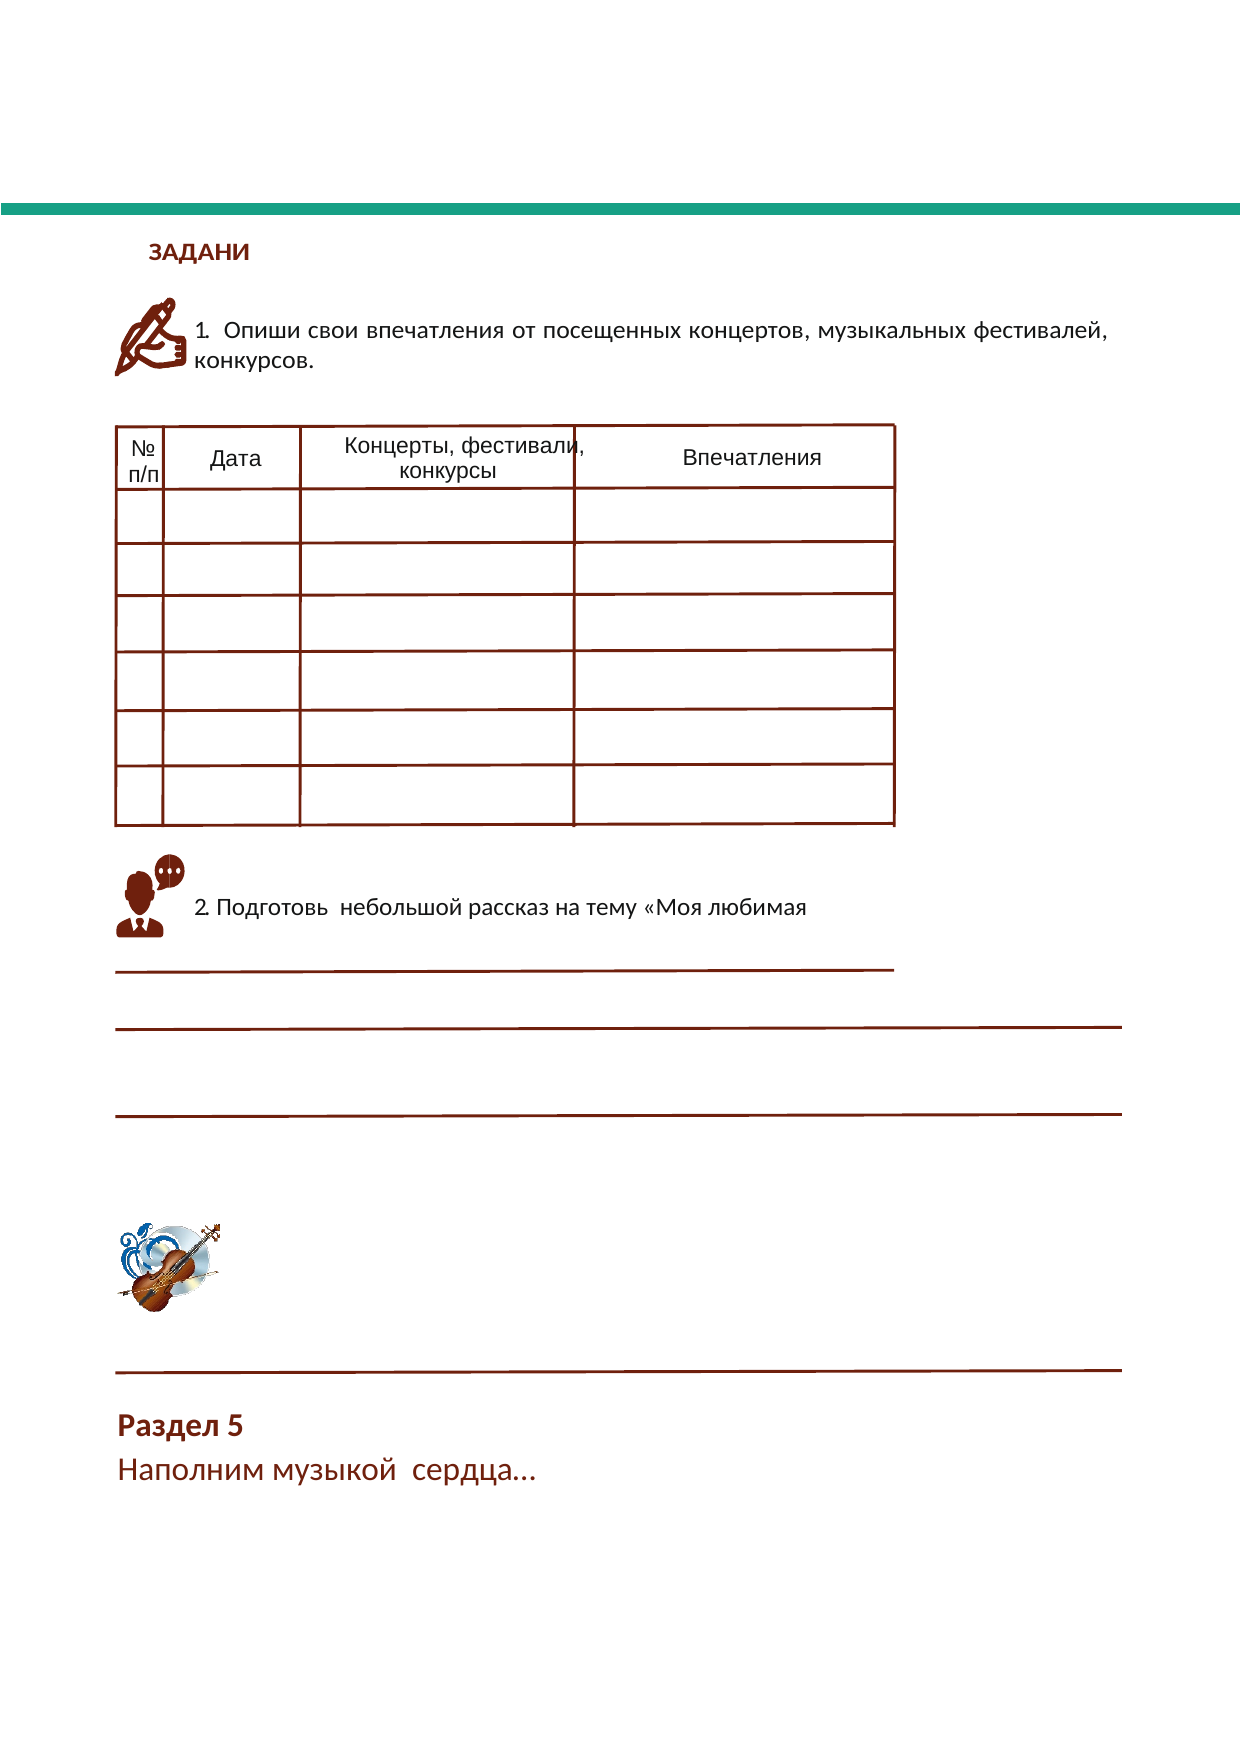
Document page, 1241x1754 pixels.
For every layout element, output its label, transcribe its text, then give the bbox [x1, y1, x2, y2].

picture [117, 1223, 220, 1312]
text Раздел 5 [117, 1403, 1123, 1444]
text Наполним музыкой сердца… [117, 1447, 1123, 1488]
